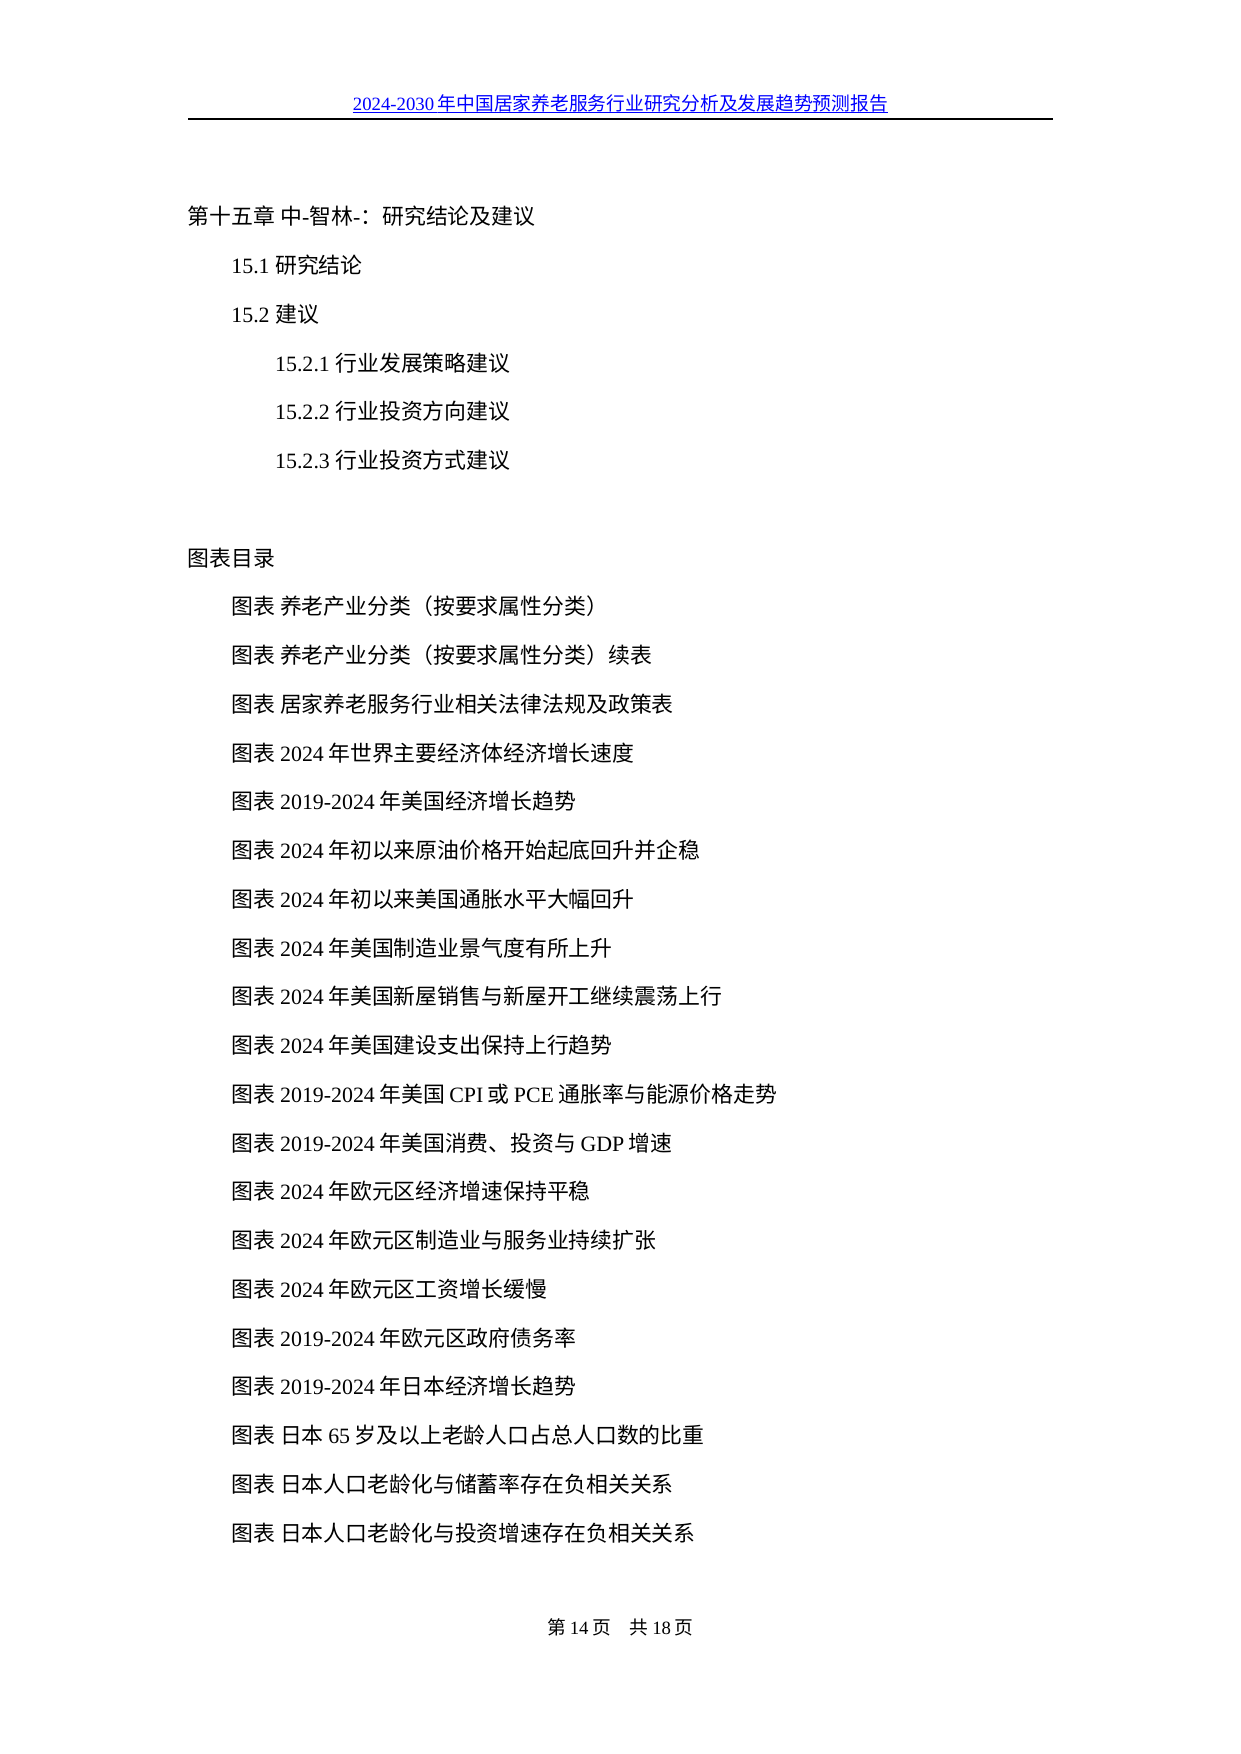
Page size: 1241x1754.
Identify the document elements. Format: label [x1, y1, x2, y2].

text [187, 150, 1053, 1548]
